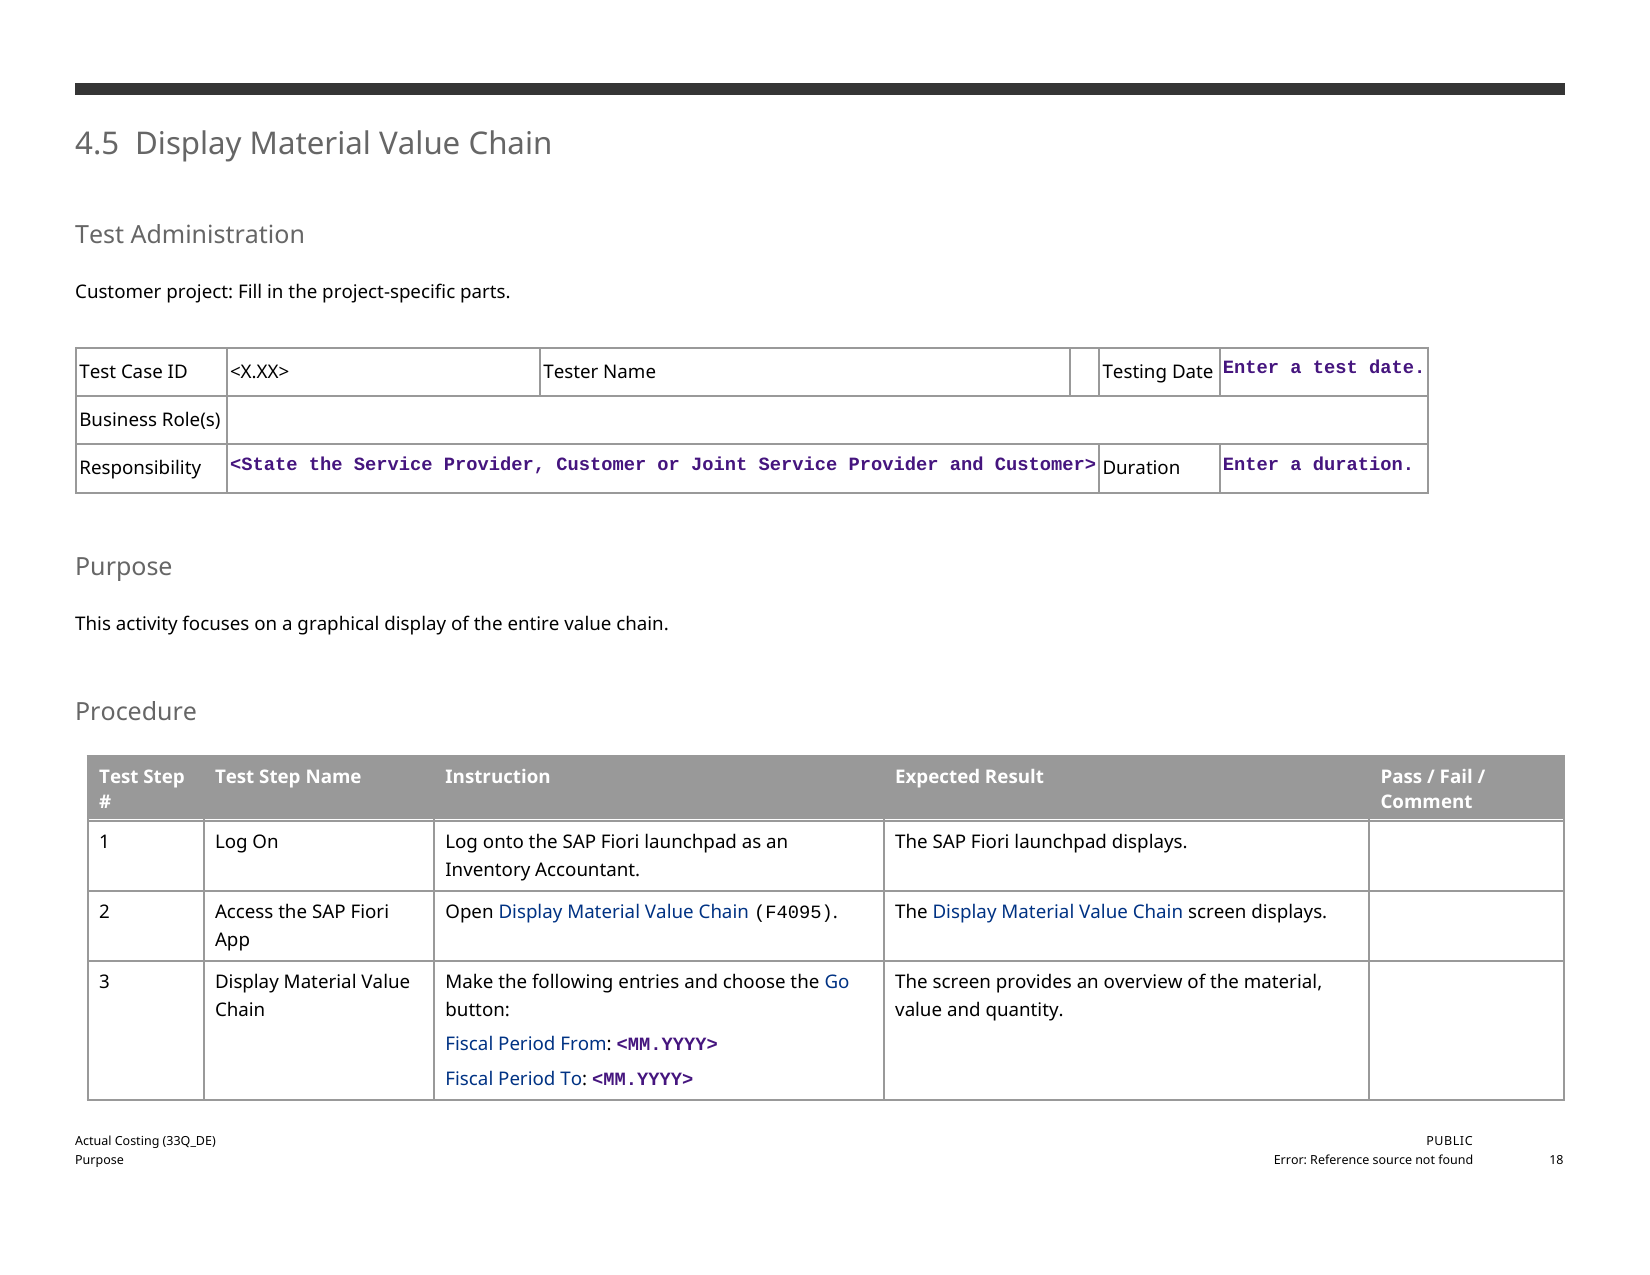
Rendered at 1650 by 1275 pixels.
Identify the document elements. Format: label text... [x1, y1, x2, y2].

table_cell The Display Material Value Chain screen displays. [885, 892, 1368, 960]
table_cell <State the Service Provider, Customer or Joint Service Provider and Customer> [228, 445, 1098, 492]
table_header [1071, 349, 1098, 395]
table_cell 1 [89, 822, 203, 890]
table_cell Display Material Value Chain [205, 962, 433, 1099]
table_cell Open Display Material Value Chain (F4095). [435, 892, 883, 960]
table_header Test Step Name [205, 757, 433, 819]
table_header <X.XX> [228, 349, 539, 395]
subtitle Display Material Value Chain [75, 124, 1565, 162]
table_header Enter a test date. [1221, 349, 1427, 395]
title Purpose [75, 552, 1565, 581]
table_header Tester Name [541, 349, 1069, 395]
table_header Test Case ID [77, 349, 226, 395]
table_header Testing Date [1100, 349, 1219, 395]
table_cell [885, 962, 1368, 1099]
table_header Expected Result [885, 757, 1368, 819]
text Customer project: Fill in the project-specific parts. [75, 278, 1565, 304]
table_cell [1370, 822, 1563, 890]
table_cell The SAP Fiori launchpad displays. [885, 822, 1368, 890]
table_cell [435, 962, 883, 1099]
table_cell Responsibility [77, 445, 226, 492]
table_cell Duration [1100, 445, 1219, 492]
text This activity focuses on a graphical display of the entire value chain. [75, 610, 1565, 636]
table_cell [228, 397, 1427, 443]
table_cell [1370, 962, 1563, 1099]
table_header Pass / Fail / Comment [1370, 757, 1563, 819]
table_cell [1370, 892, 1563, 960]
table_cell Log On [205, 822, 433, 890]
table_cell 2 [89, 892, 203, 960]
table_cell Enter a duration. [1221, 445, 1427, 492]
table_header Test Step # [89, 757, 203, 819]
title Procedure [75, 697, 1565, 726]
table_cell Log onto the SAP Fiori launchpad as an Inventory Accountant. [435, 822, 883, 890]
table_header Instruction [435, 757, 883, 819]
table_cell 3 [89, 962, 203, 1099]
title Test Administration [75, 220, 1565, 249]
table_cell Business Role(s) [77, 397, 226, 443]
table_cell Access the SAP Fiori App [205, 892, 433, 960]
